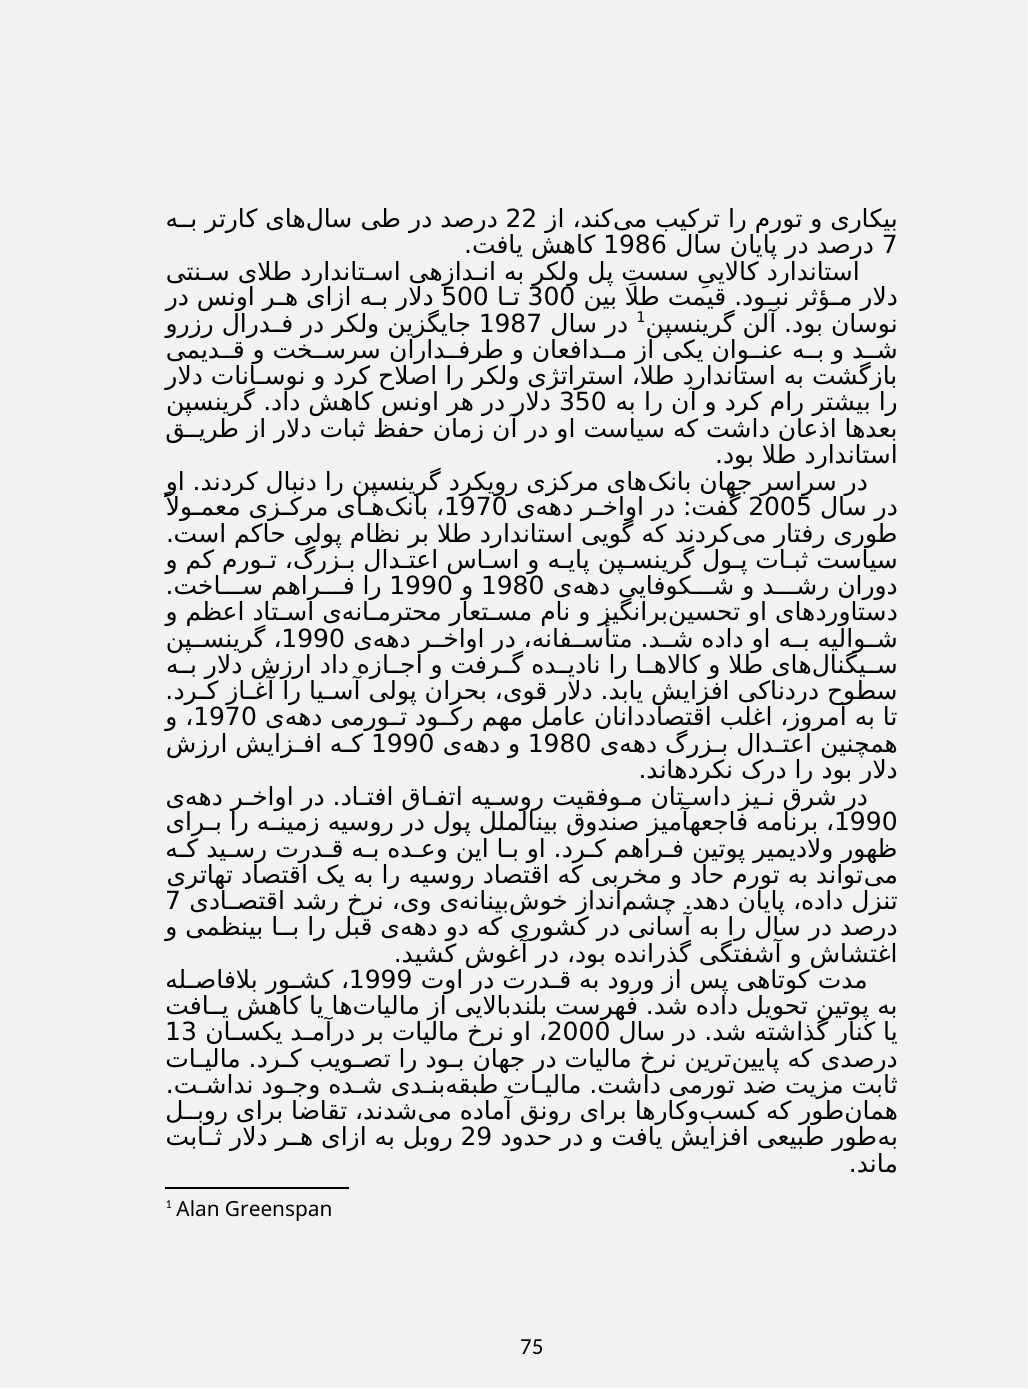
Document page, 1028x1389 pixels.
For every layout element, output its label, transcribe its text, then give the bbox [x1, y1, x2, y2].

text در شرق نیز داستان موفقیت روسیه اتفاق افتاد. در اواخر دهه‌ی 1990، برنامه فاجعهآمیز صندوق بینالملل پول در روسیه زمینه را برای ظهور ولادیمیر پوتین فراهم کرد. او با این وعده به قدرت رسید که می‌تواند به تورم حاد و مخربی که اقتصاد روسیه را به یک اقتصاد تهاتری تنزل داده، پایان دهد. چشم‌انداز خوش‌بینانه‌ی وی، نرخ رشد اقتصادی 7 درصد در سال را به آسانی در کشوری که دو دهه‌ی قبل را با بینظمی و اغتشاش و آشفتگی گذرانده بود، در آغوش کشید. [165, 784, 898, 968]
text استاندارد کالاییِ سستِ پل ولکر به اندازهی استاندارد طلای سنتی دلار مؤثر نبود. قیمت طلا بین 300 تا 500 دلار به ازای هر اونس در نوسان بود. آلن گرینسپن در سال 1987 جایگزین ولکر در فدرال رزرو شد و به عنوان یکی از مدافعان و طرفداران سرسخت و قدیمی بازگشت به استاندارد طلا، استراتژی ولکر را اصلاح کرد و نوسانات دلار را بیشتر رام کرد و آن را به 350 دلار در هر اونس کاهش داد. گرینسپن بعدها اذعان داشت که سیاست او در آن زمان حفظ ثبات دلار از طریق استاندارد طلا بود. [165, 259, 898, 469]
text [165, 207, 898, 259]
text مدت کوتاهی پس از ورود به قدرت در اوت 1999، کشور بلافاصله به پوتین تحویل داده شد. فهرست بلندبالایی از مالیات‌ها ‌یا کاهش یافت یا کنار گذاشته شد. در سال 2000، او نرخ مالیات بر درآمد یکسان 13 درصدی که پایین‌ترین نرخ مالیات در جهان بود را تصویب کرد. مالیات ثابت مزیت ضد تورمی داشت. مالیات طبقه‌بندی شده وجود نداشت. همان‌طور که کسب‌وکارها برای رونق آماده می‌شدند، تقاضا برای روبل به‌طور طبیعی افزایش یافت و در حدود 29 روبل به ازای هر دلار ثابت ماند. [165, 968, 898, 1178]
text در سراسر جهان بانک‌های مرکزی رویکرد گرینسپن را دنبال کردند. او در سال 2005 گفت: در اواخر دهه‌ی 1970، بانک‌های مرکزی معمولاً طوری رفتار می‌کردند که گویی استاندارد طلا بر نظام پولی حاکم است. سیاست ثبات پول گرینسپن پایه و اساس اعتدال بزرگ، تورم کم و دوران رشد و شکوفایی دهه‌ی 1980 و 1990 را فراهم ساخت. دستاوردهای او تحسین‌برانگیز و نام مستعار محترمانه‌ی استاد اعظم و شوالیه به او داده شد. متأسفانه، در اواخر دهه‌ی 1990، گرینسپن سیگنال‌های طلا و کالاها را نادیده گرفت و اجازه داد ارزش دلار به سطوح دردناکی افزایش یابد. دلار قوی، بحران پولی آسیا را آغاز کرد. تا به امروز، اغلب اقتصاددانان عامل مهم رکود تورمی دهه‌ی 1970، و همچنین اعتدال بزرگ دهه‌ی 1980 و دهه‌ی 1990 که افزایش ارزش دلار بود را درک نکردهاند. [165, 469, 898, 784]
